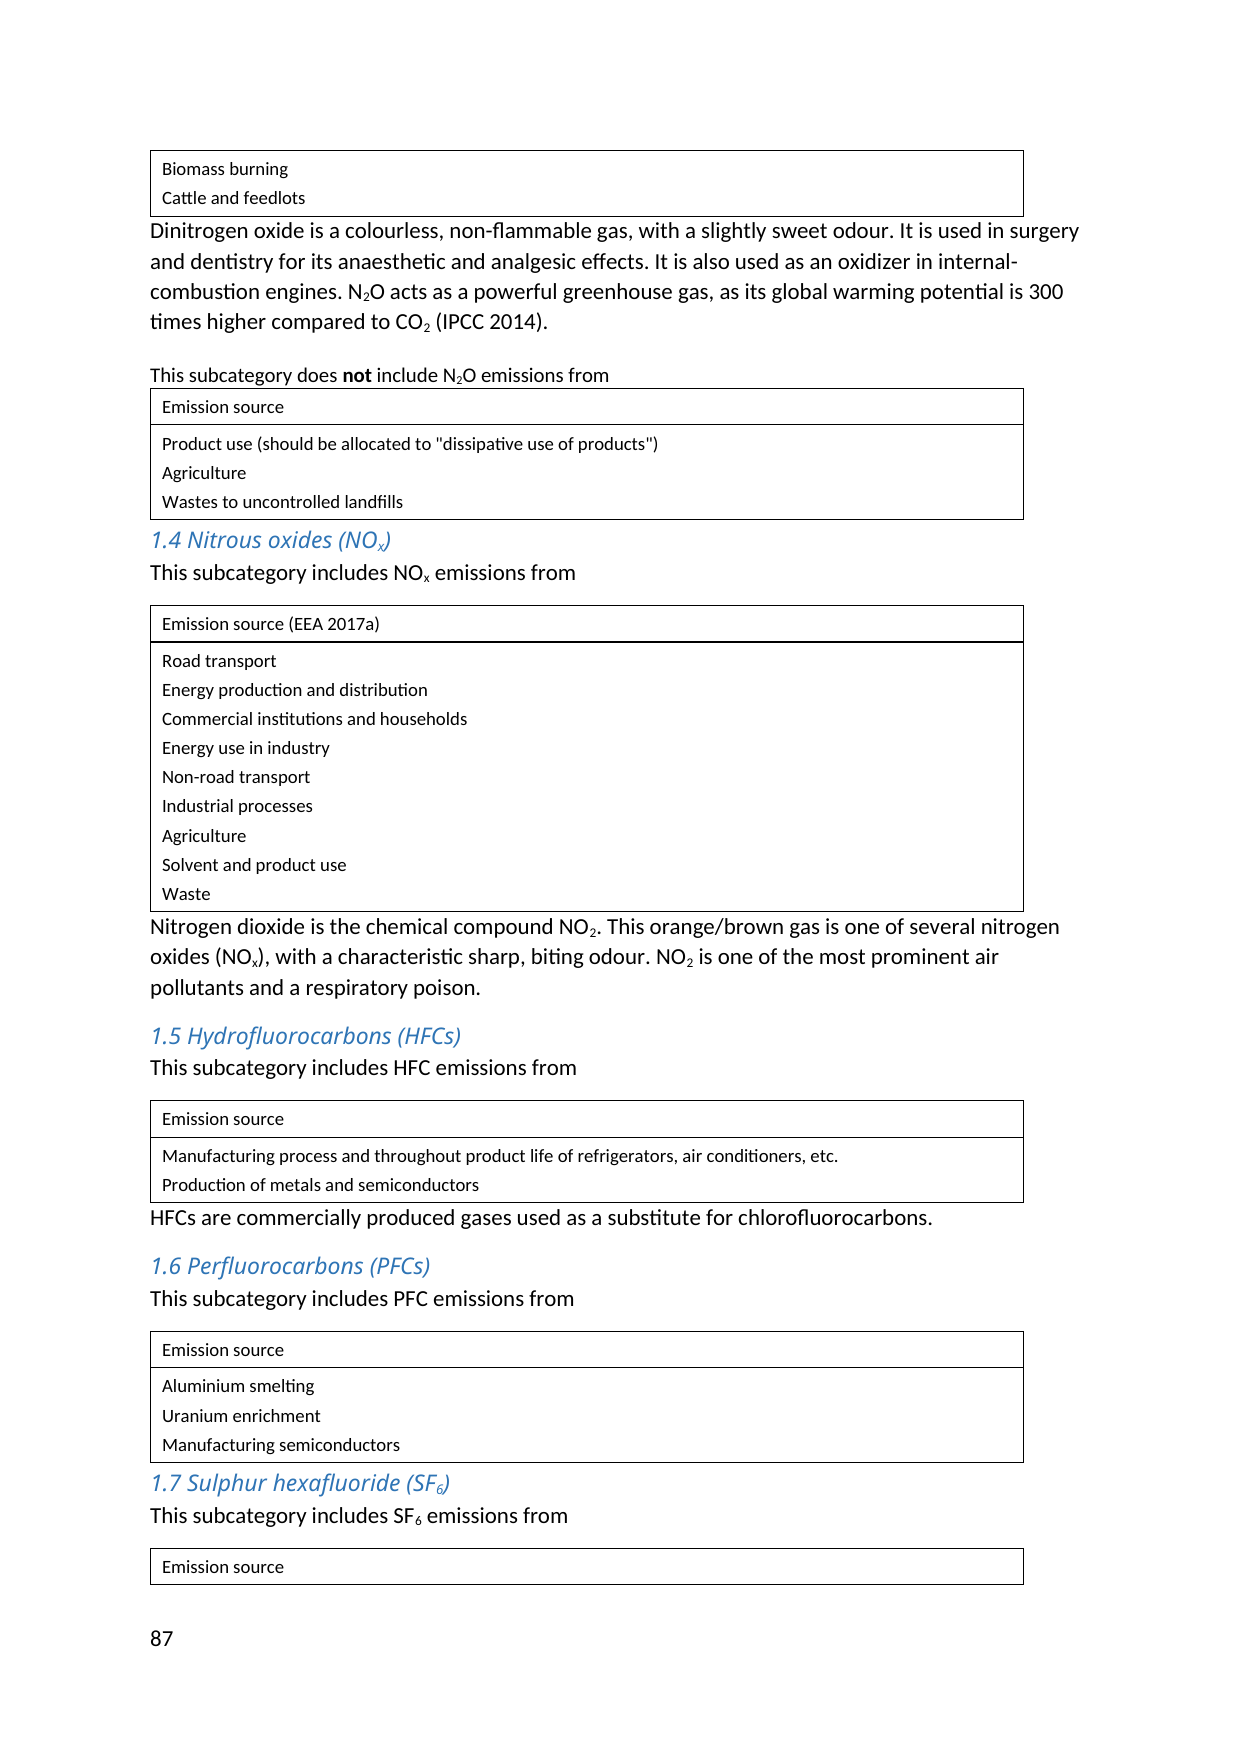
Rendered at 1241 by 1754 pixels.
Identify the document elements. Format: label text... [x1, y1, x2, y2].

subtitle 1.4 Nitrous oxides (NOx) [150, 524, 1090, 556]
text This subcategory includes SF6 emissions from [150, 1501, 1090, 1529]
subtitle 1.6 Perfluorocarbons (PFCs) [150, 1250, 1090, 1281]
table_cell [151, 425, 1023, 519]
text This subcategory includes HFC emissions from [150, 1053, 1090, 1081]
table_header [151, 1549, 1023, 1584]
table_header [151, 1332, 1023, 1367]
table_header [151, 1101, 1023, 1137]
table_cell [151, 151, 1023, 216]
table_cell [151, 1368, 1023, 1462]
text HFCs are commercially produced gases used as a substitute for chlorofluorocarbons. [150, 1203, 1090, 1231]
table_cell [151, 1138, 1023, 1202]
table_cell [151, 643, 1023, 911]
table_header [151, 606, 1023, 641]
text Dinitrogen oxide is a colourless, non-flammable gas, with a slightly sweet odour. It is used in surgery and dentistry for its anaesthetic and analgesic effects. It is also used as an oxidizer in internal-combustion engines. N2O acts as a powerful greenhouse gas, as its global warming potential is 300 times higher compared to CO2 (IPCC 2014). [150, 217, 1090, 335]
subtitle 1.7 Sulphur hexafluoride (SF6) [150, 1467, 1090, 1498]
text This subcategory includes NOx emissions from [150, 558, 1090, 586]
text This subcategory includes PFC emissions from [150, 1284, 1090, 1312]
list This subcategory does not include N2O emissions from [150, 362, 1090, 388]
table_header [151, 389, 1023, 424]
subtitle 1.5 Hydrofluorocarbons (HFCs) [150, 1019, 1090, 1051]
text Nitrogen dioxide is the chemical compound NO2. This orange/brown gas is one of several nitrogen oxides (NOx), with a characteristic sharp, biting odour. NO2 is one of the most prominent air pollutants and a respiratory poison. [150, 912, 1090, 1001]
